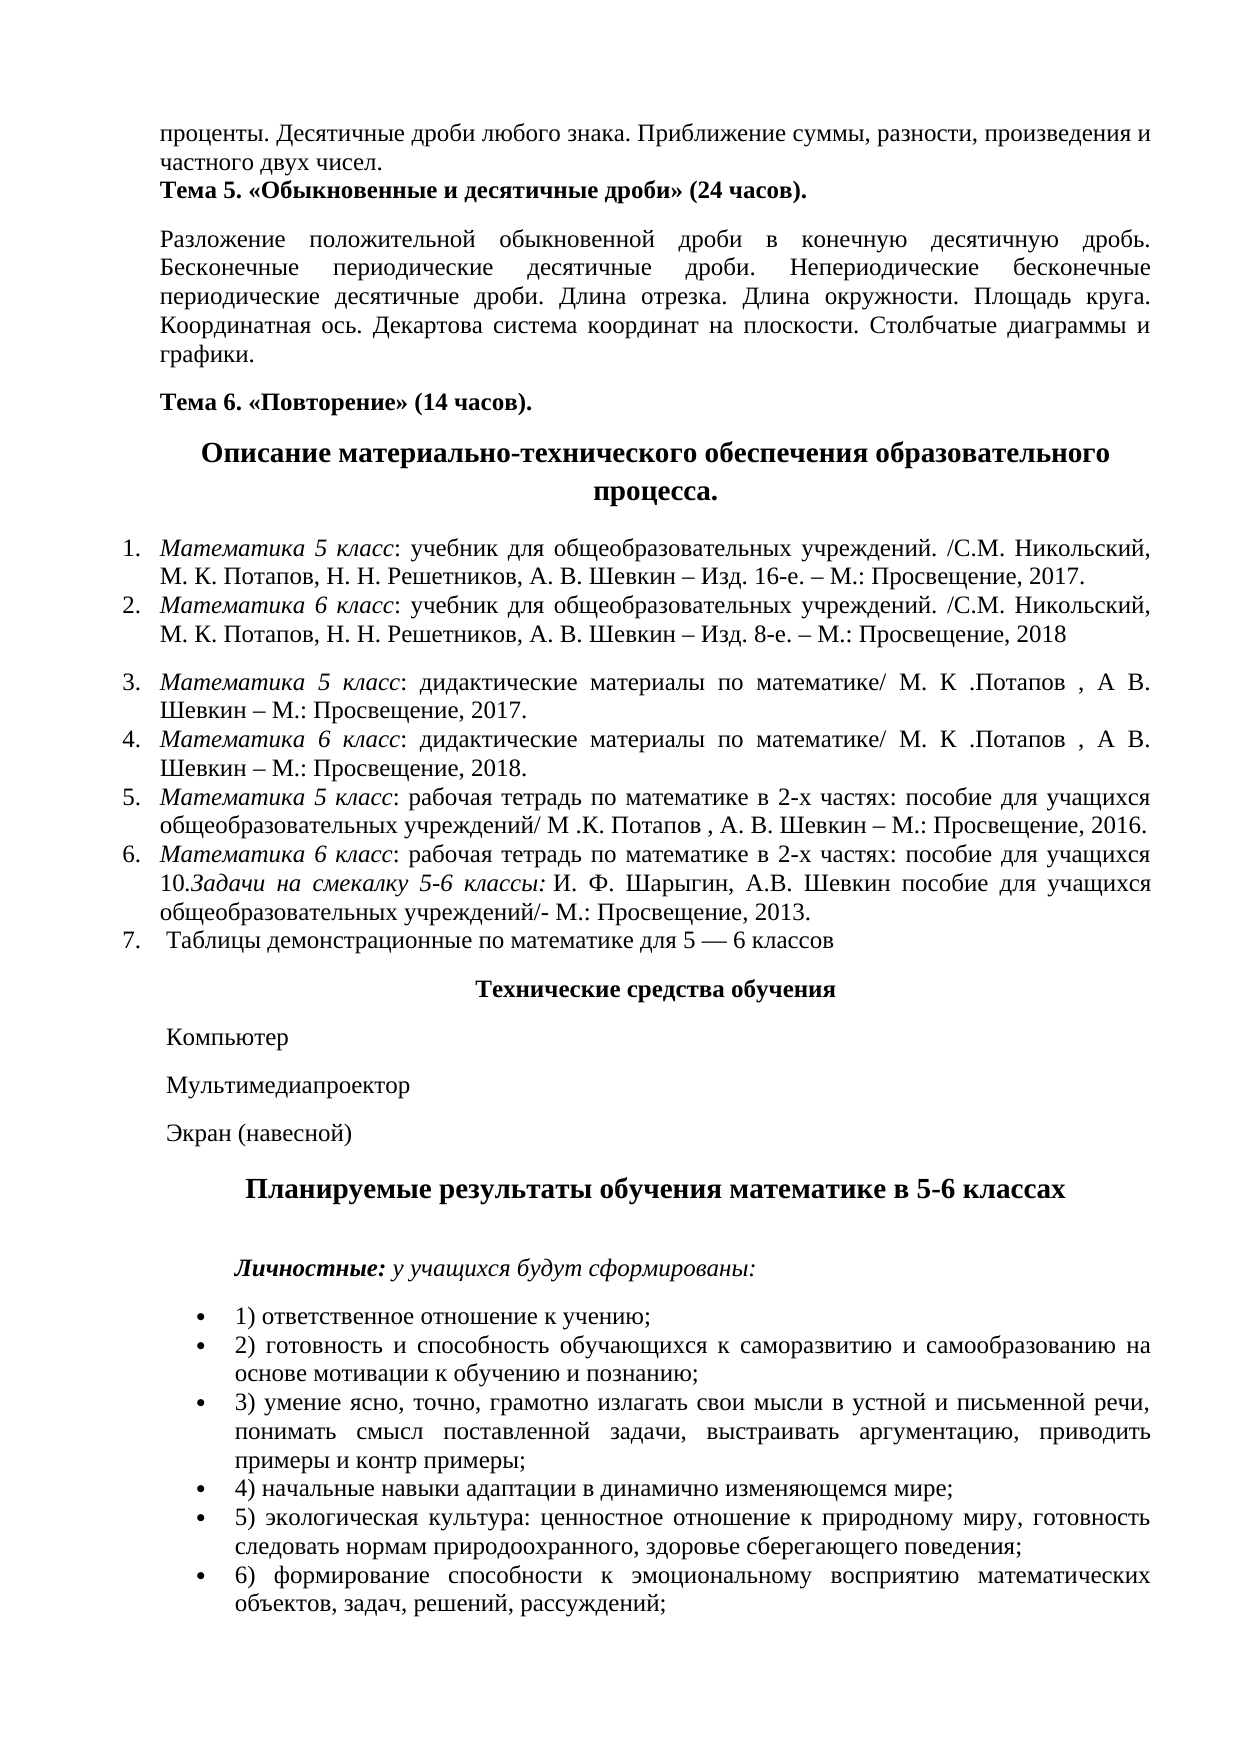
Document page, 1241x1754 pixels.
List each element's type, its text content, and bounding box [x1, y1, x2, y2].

list Таблицы демонстрационные по математике для 5 — 6 классов [122, 926, 1152, 954]
text Разложение положительной обыкновенной дроби в конечную десятичную дробь. Бесконечные периодические десятичные дроби. Непериодические бесконечные периодические десятичные дроби. Длина отрезка. Длина окружности. Площадь круга. Координатная ось. Декартова система координат на плоскости. Столбчатые диаграммы и графики. [159, 224, 1152, 367]
text Экран (навесной) [159, 1118, 1152, 1146]
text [159, 118, 1152, 176]
text Технические средства обучения [159, 974, 1152, 1002]
text Планируемые результаты обучения математике в 5-6 классах [159, 1171, 1152, 1205]
text Тема 5. «Обыкновенные и десятичные дроби» (24 часов). [159, 176, 1152, 204]
list 1) ответственное отношение к учению; [197, 1301, 1152, 1330]
list Математика 6 класс: рабочая тетрадь по математике в 2-х частях: пособие для учащихся 10.Задачи на смекалку 5-6 классы: И. Ф. Шарыгин, А.В. Шевкин пособие для учащихся общеобразовательных учреждений/- М.: Просвещение, 2013. [122, 839, 1152, 926]
text Компьютер [159, 1022, 1152, 1050]
list 6) формирование способности к эмоциональному восприятию математических объектов, задач, решений, рассуждений; [197, 1560, 1152, 1617]
list 4) начальные навыки адаптации в динамично изменяющемся мире; [197, 1473, 1152, 1502]
text Личностные: у учащихся будут сформированы: [234, 1253, 1152, 1282]
list Математика 6 класс: учебник для общеобразовательных учреждений. /С.М. Никольский, М. К. Потапов, Н. Н. Решетников, А. В. Шевкин – Изд. 8-е. – М.: Просвещение, 2018 [122, 590, 1152, 648]
text Описание материально-технического обеспечения образовательного процесса. [159, 435, 1152, 507]
text Тема 6. «Повторение» (14 часов). [159, 387, 1152, 415]
list Математика 6 класс: дидактические материалы по математике/ М. К .Потапов , А В. Шевкин – М.: Просвещение, 2018. [122, 724, 1152, 782]
list 3) умение ясно, точно, грамотно излагать свои мысли в устной и письменной речи, понимать смысл поставленной задачи, выстраивать аргументацию, приводить примеры и контр примеры; [197, 1387, 1152, 1473]
list 2) готовность и способность обучающихся к саморазвитию и самообразованию на основе мотивации к обучению и познанию; [197, 1330, 1152, 1387]
text Мультимедиапроектор [159, 1070, 1152, 1098]
list Математика 5 класс: дидактические материалы по математике/ М. К .Потапов , А В. Шевкин – М.: Просвещение, 2017. [122, 667, 1152, 724]
list Математика 5 класс: учебник для общеобразовательных учреждений. /С.М. Никольский, М. К. Потапов, Н. Н. Решетников, А. В. Шевкин – Изд. 16-е. – М.: Просвещение, 2017. [122, 533, 1152, 590]
list Математика 5 класс: рабочая тетрадь по математике в 2-х частях: пособие для учащихся общеобразовательных учреждений/ М .К. Потапов , А. В. Шевкин – М.: Просвещение, 2016. [122, 782, 1152, 839]
list 5) экологическая культура: ценностное отношение к природному миру, готовность следовать нормам природоохранного, здоровье сберегающего поведения; [197, 1502, 1152, 1560]
